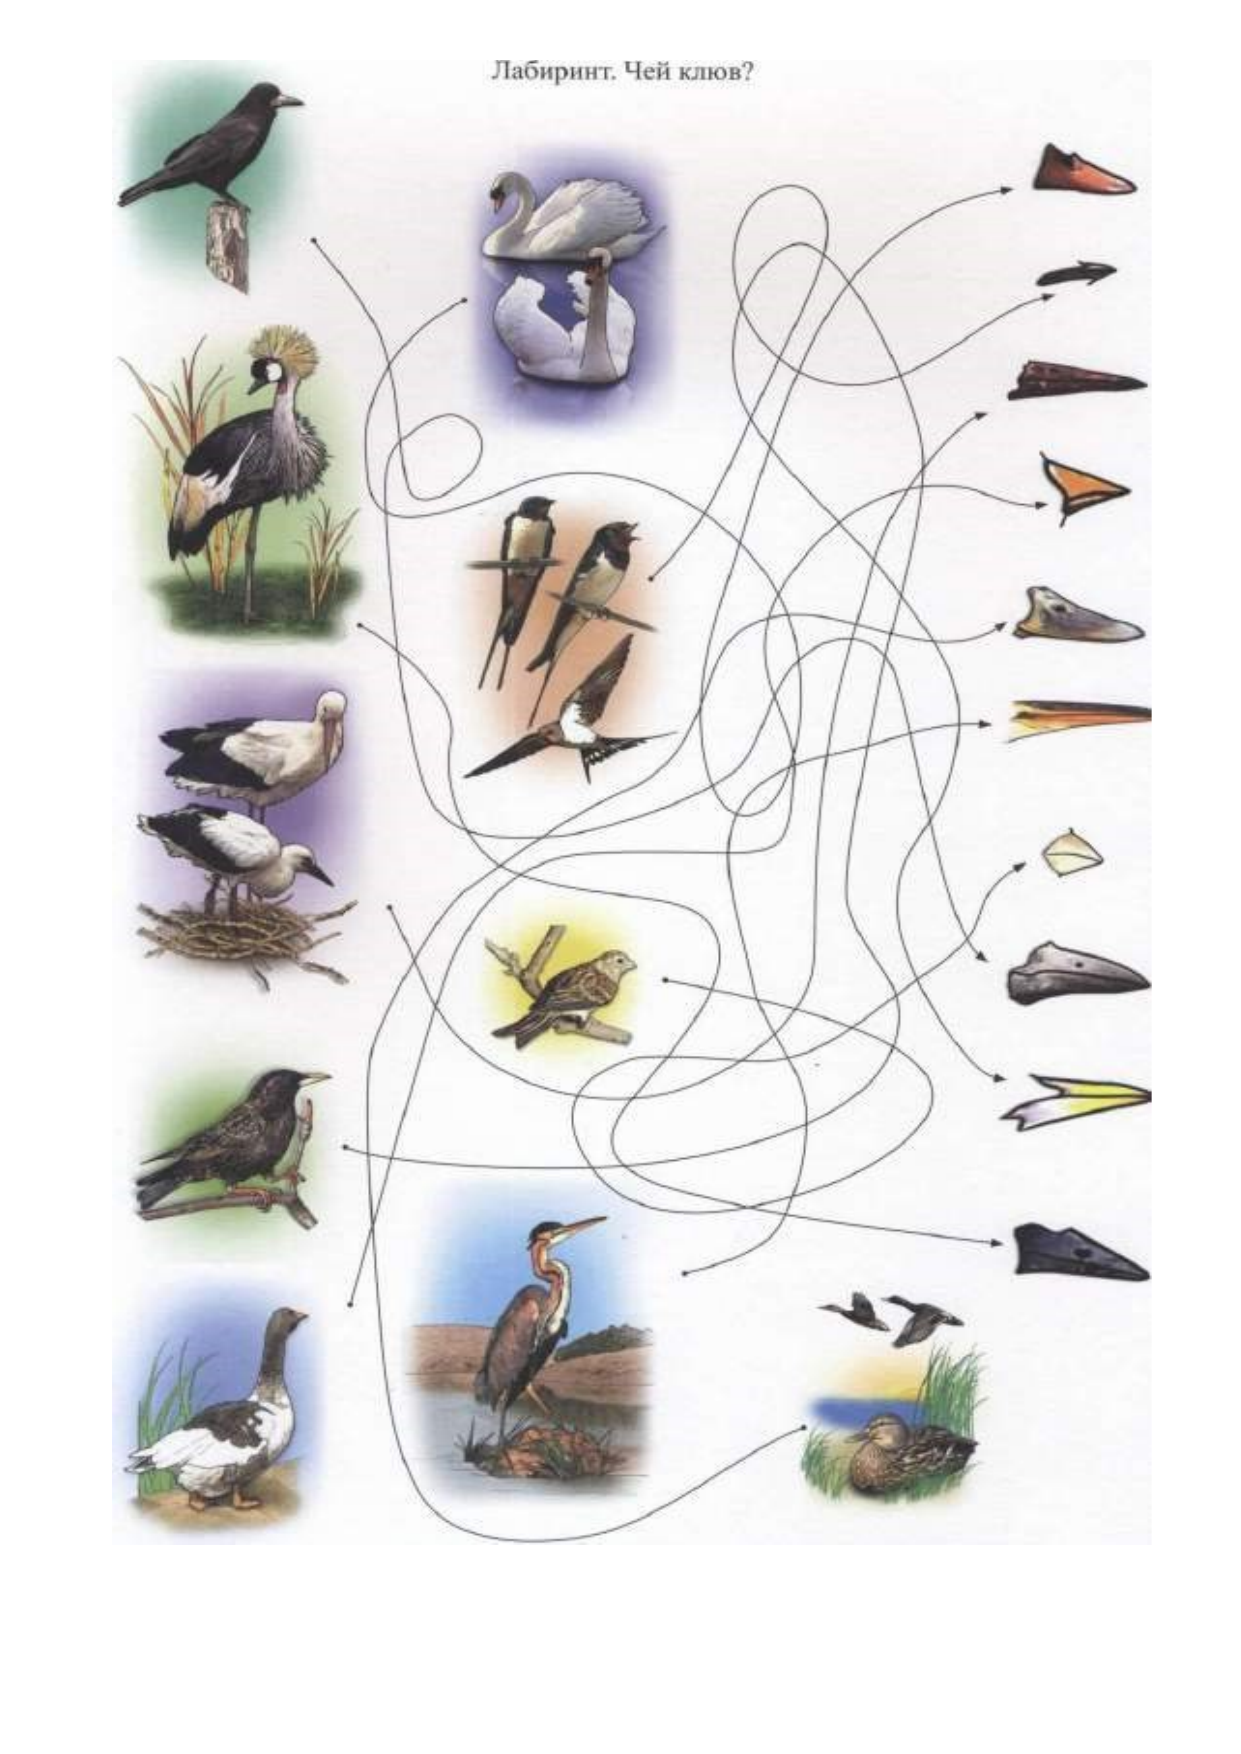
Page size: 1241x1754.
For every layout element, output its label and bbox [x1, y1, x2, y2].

picture [112, 60, 1152, 1545]
